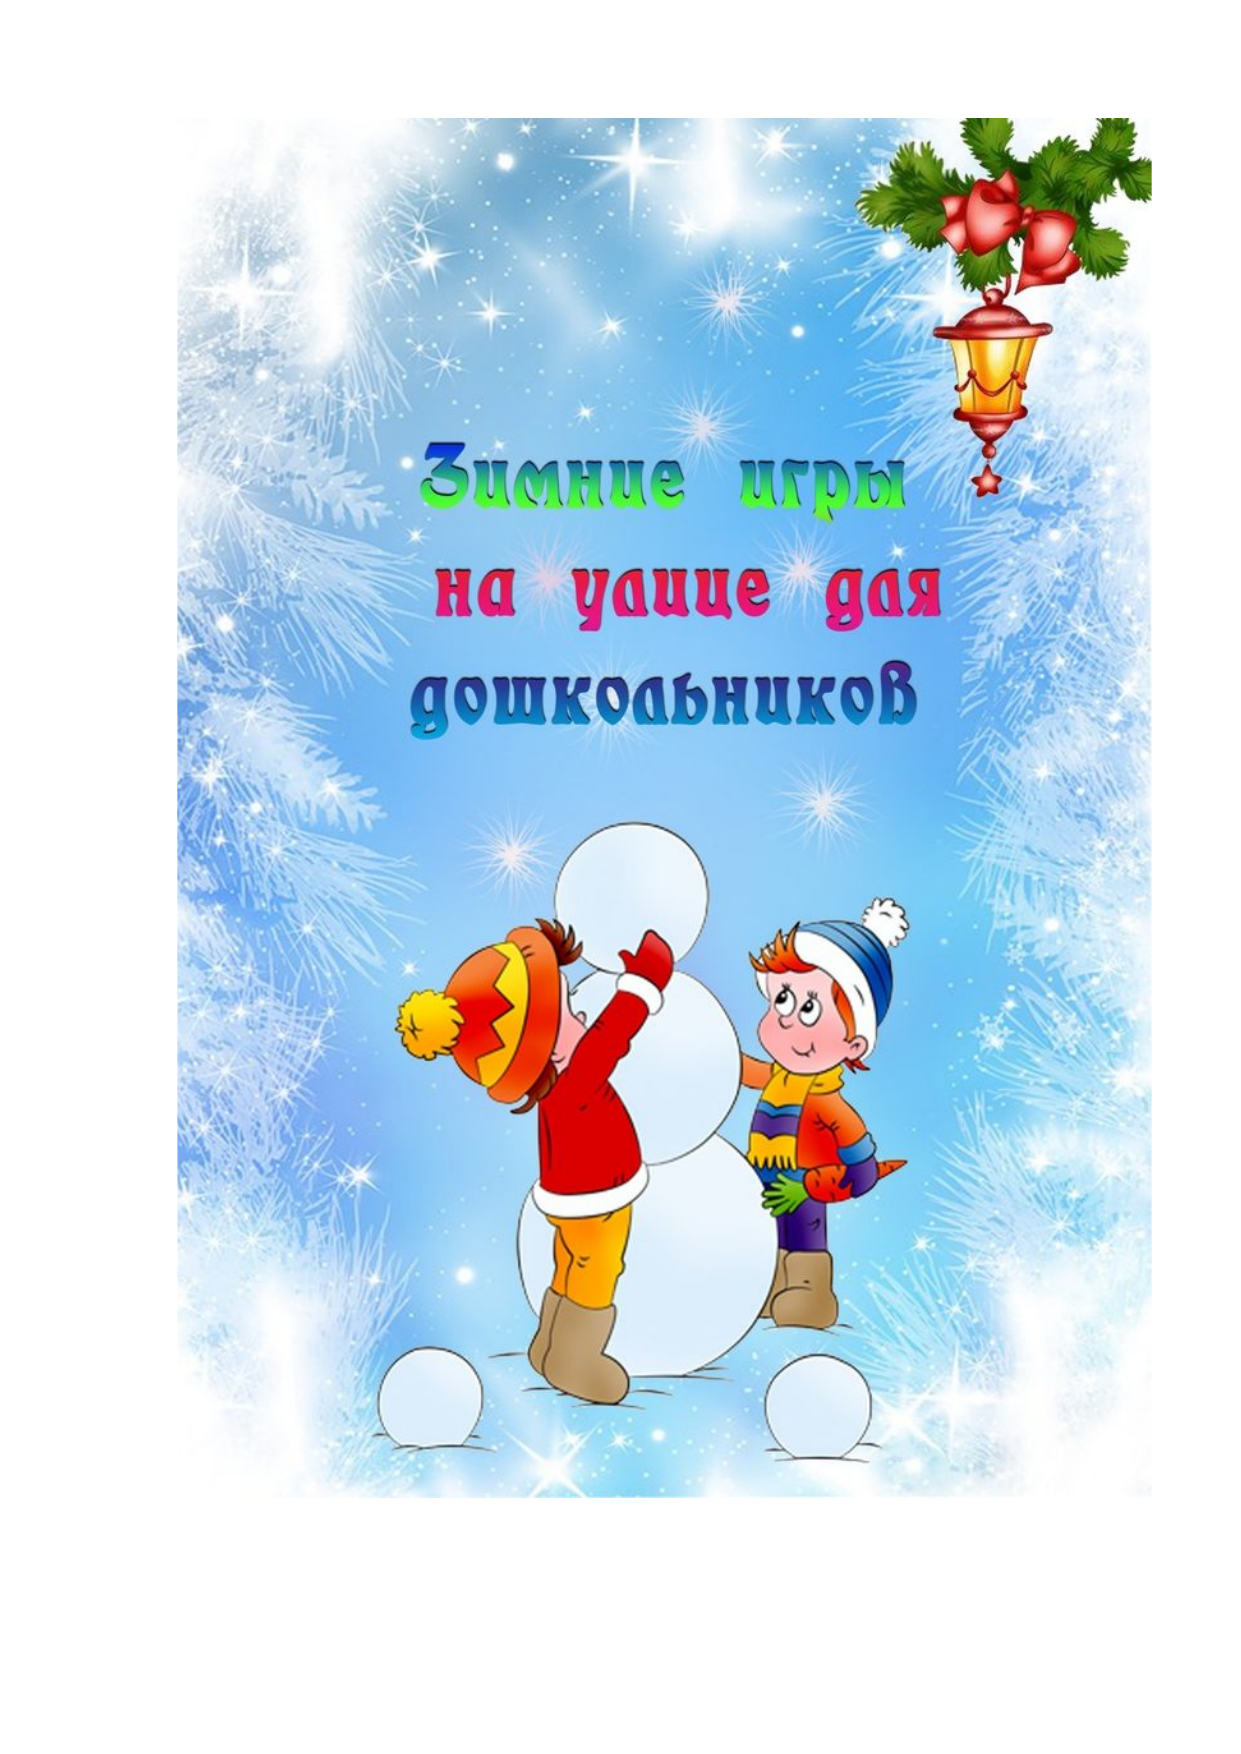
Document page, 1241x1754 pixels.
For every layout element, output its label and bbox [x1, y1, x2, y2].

picture [177, 118, 1152, 1498]
